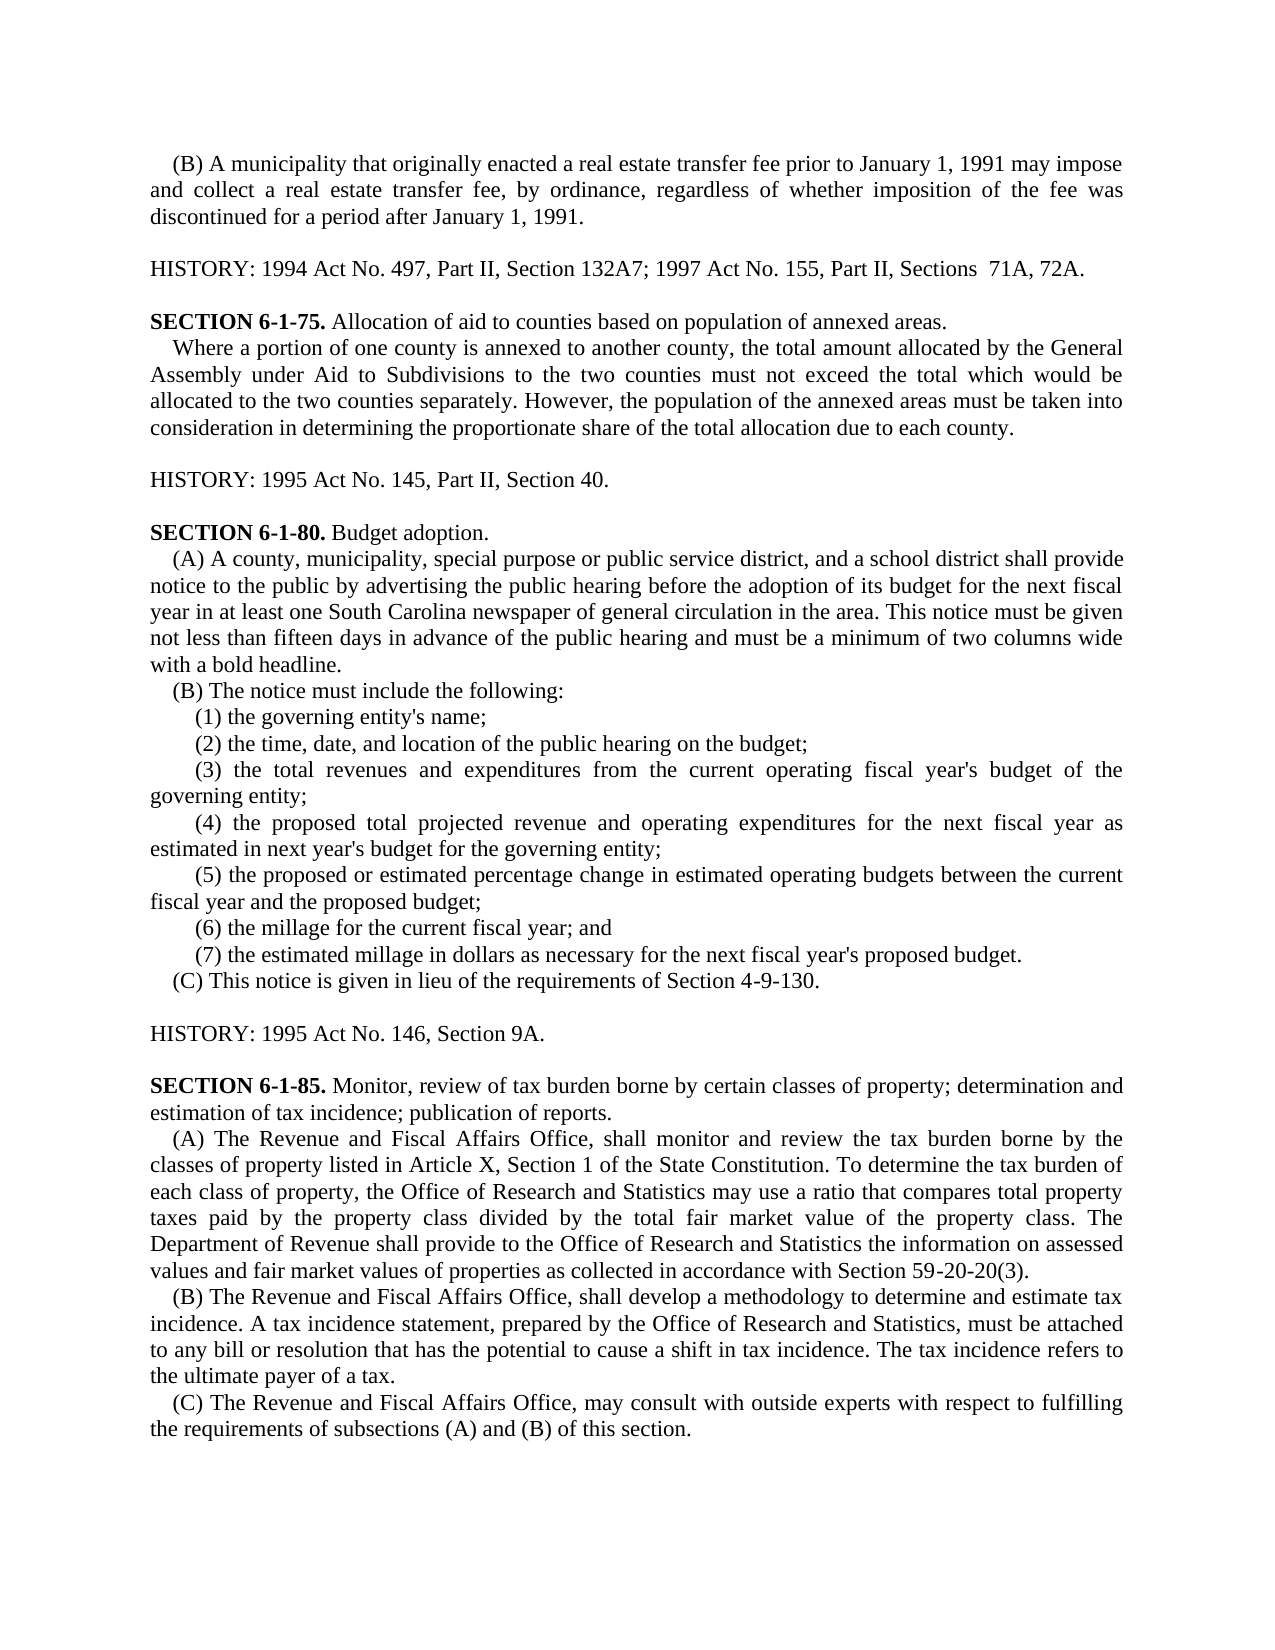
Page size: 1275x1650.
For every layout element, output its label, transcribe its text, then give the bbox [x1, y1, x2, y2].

text Where a portion of one county is annexed to another county, the total amount allocated by the General Assembly under Aid to Subdivisions to the two counties must not exceed the total which would be allocated to the two counties separately. However, the population of the annexed areas must be taken into consideration in determining the proportionate share of the total allocation due to each county. [150, 334, 1125, 440]
text (C) This notice is given in lieu of the requirements of Section 4-9-130. [150, 967, 1125, 993]
text (B) The Revenue and Fiscal Affairs Office, shall develop a methodology to determine and estimate tax incidence. A tax incidence statement, prepared by the Office of Research and Statistics, must be attached to any bill or resolution that has the potential to cause a shift in tax incidence. The tax incidence refers to the ultimate payer of a tax. [150, 1283, 1125, 1389]
text (5) the proposed or estimated percentage change in estimated operating budgets between the current fiscal year and the proposed budget; [150, 862, 1125, 914]
text (3) the total revenues and expenditures from the current operating fiscal year's budget of the governing entity; [150, 756, 1125, 809]
text (4) the proposed total projected revenue and operating expenditures for the next fiscal year as estimated in next year's budget for the governing entity; [150, 809, 1125, 862]
text (6) the millage for the current fiscal year; and [150, 914, 1125, 941]
text SECTION 6-1-85. Monitor, review of tax burden borne by certain classes of property; determination and estimation of tax incidence; publication of reports. [150, 1072, 1125, 1125]
text HISTORY: 1994 Act No. 497, Part II, Section 132A7; 1997 Act No. 155, Part II, Sections 71A, 72A. [150, 255, 1125, 282]
text (B) A municipality that originally enacted a real estate transfer fee prior to January 1, 1991 may impose and collect a real estate transfer fee, by ordinance, regardless of whether imposition of the fee was discontinued for a period after January 1, 1991. [150, 150, 1125, 229]
text (1) the governing entity's name; [150, 703, 1125, 730]
text (A) The Revenue and Fiscal Affairs Office, shall monitor and review the tax burden borne by the classes of property listed in Article X, Section 1 of the State Constitution. To determine the tax burden of each class of property, the Office of Research and Statistics may use a ratio that compares total property taxes paid by the property class divided by the total fair market value of the property class. The Department of Revenue shall provide to the Office of Research and Statistics the information on assessed values and fair market values of properties as collected in accordance with Section 59-20-20(3). [150, 1125, 1125, 1283]
text (7) the estimated millage in dollars as necessary for the next fiscal year's proposed budget. [150, 941, 1125, 967]
text HISTORY: 1995 Act No. 145, Part II, Section 40. [150, 466, 1125, 493]
text (B) The notice must include the following: [150, 677, 1125, 703]
text HISTORY: 1995 Act No. 146, Section 9A. [150, 1020, 1125, 1046]
text (C) The Revenue and Fiscal Affairs Office, may consult with outside experts with respect to fulfilling the requirements of subsections (A) and (B) of this section. [150, 1389, 1125, 1441]
text (A) A county, municipality, special purpose or public service district, and a school district shall provide notice to the public by advertising the public hearing before the adoption of its budget for the next fiscal year in at least one South Carolina newspaper of general circulation in the area. This notice must be given not less than fifteen days in advance of the public hearing and must be a minimum of two columns wide with a bold headline. [150, 545, 1125, 677]
text (2) the time, date, and location of the public hearing on the budget; [150, 730, 1125, 756]
text SECTION 6-1-75. Allocation of aid to counties based on population of annexed areas. [150, 308, 1125, 334]
text SECTION 6-1-80. Budget adoption. [150, 519, 1125, 545]
